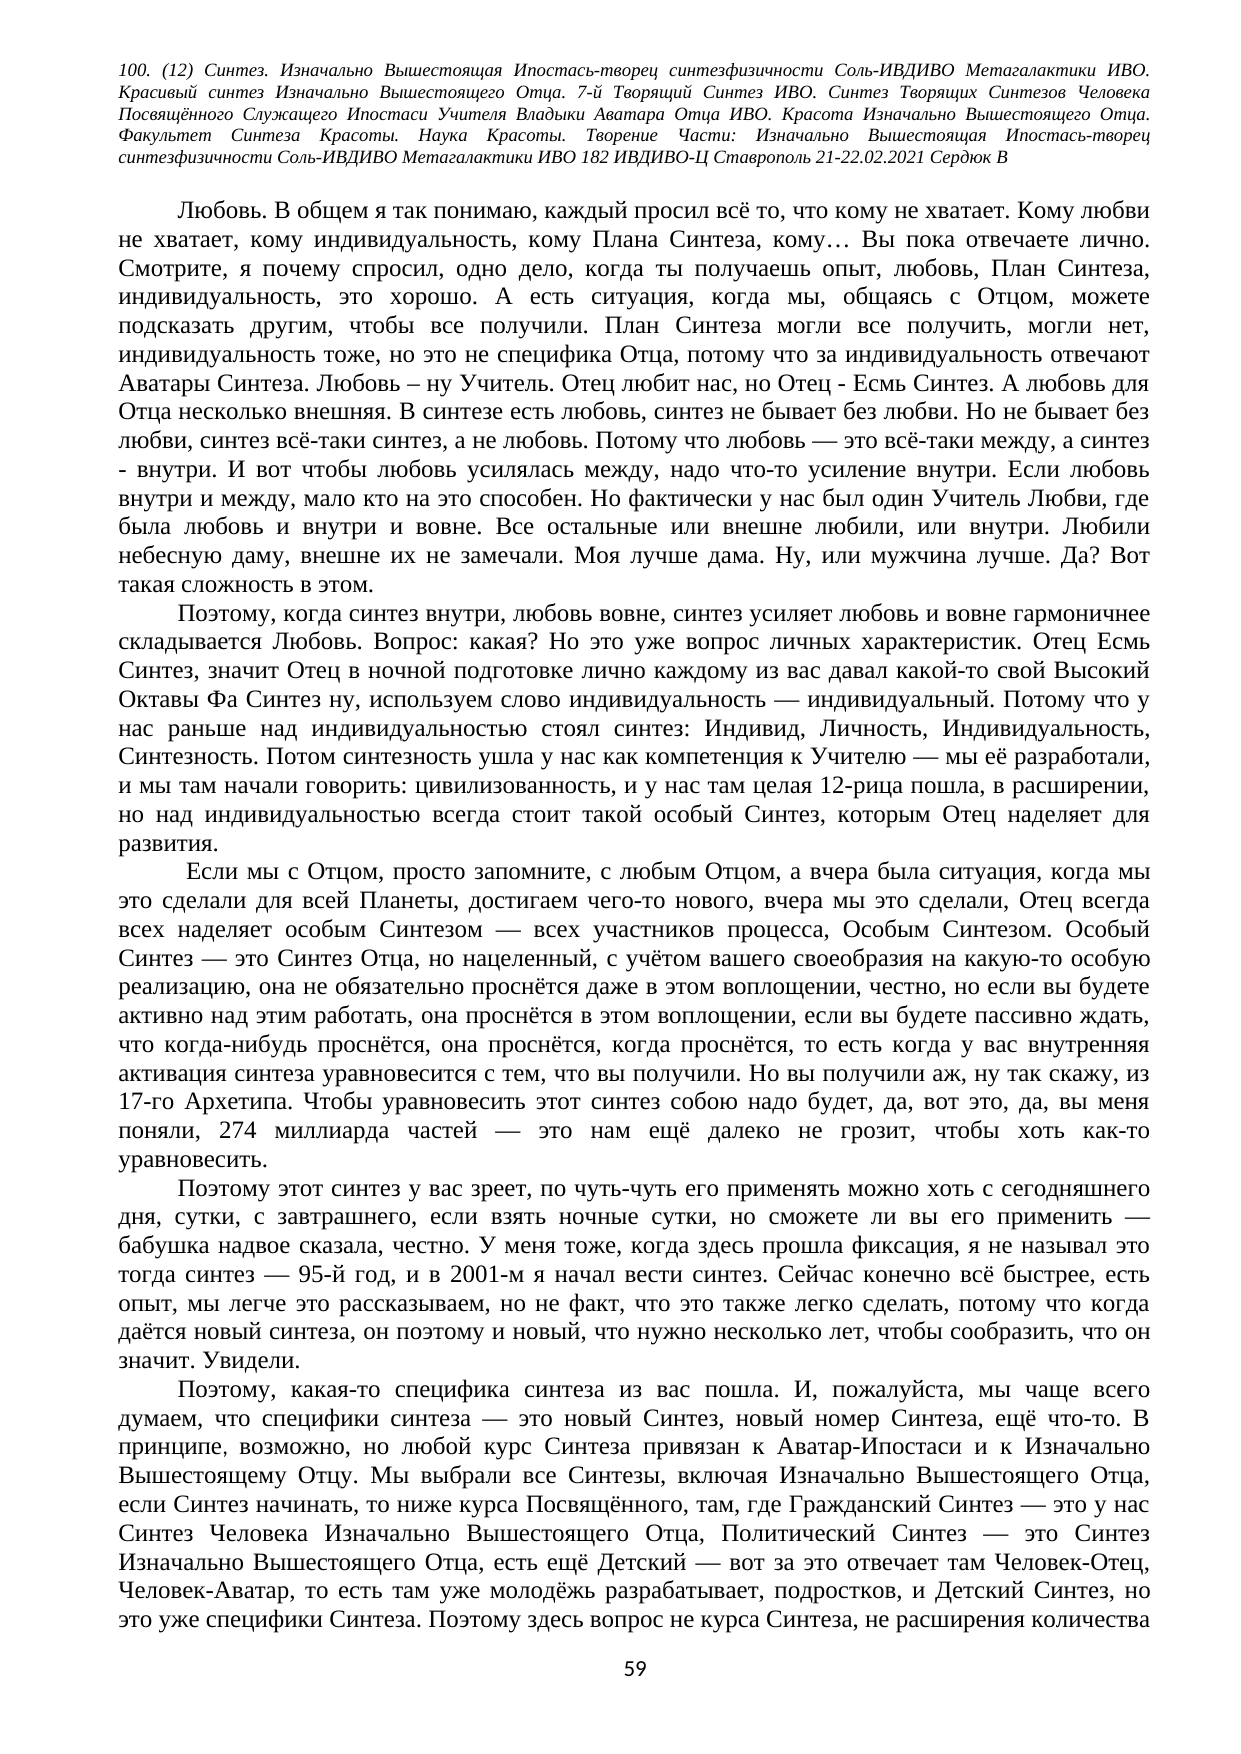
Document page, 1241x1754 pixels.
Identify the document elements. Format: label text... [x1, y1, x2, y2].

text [118, 1374, 1152, 1633]
text Поэтому этот синтез у вас зреет, по чуть-чуть его применять можно хоть с сегодняшнего дня, сутки, с завтрашнего, если взять ночные сутки, но сможете ли вы его применить — бабушка надвое сказала, честно. У меня тоже, когда здесь прошла фиксация, я не называл это тогда синтез — 95-й год, и в 2001-м я начал вести синтез. Сейчас конечно всё быстрее, есть опыт, мы легче это рассказываем, но не факт, что это также легко сделать, потому что когда даётся новый синтеза, он поэтому и новый, что нужно несколько лет, чтобы сообразить, что он значит. Увидели. [118, 1173, 1152, 1374]
text Поэтому, когда синтез внутри, любовь вовне, синтез усиляет любовь и вовне гармоничнее складывается Любовь. Вопрос: какая? Но это уже вопрос личных характеристик. Отец Есмь Синтез, значит Отец в ночной подготовке лично каждому из вас давал какой-то свой Высокий Октавы Фа Синтез ну, используем слово индивидуальность — индивидуальный. Потому что у нас раньше над индивидуальностью стоял синтез: Индивид, Личность, Индивидуальность, Синтезность. Потом синтезность ушла у нас как компетенция к Учителю — мы её разработали, и мы там начали говорить: цивилизованность, и у нас там целая 12-рица пошла, в расширении, но над индивидуальностью всегда стоит такой особый Синтез, которым Отец наделяет для развития. [118, 598, 1152, 856]
text Если мы с Отцом, просто запомните, с любым Отцом, а вчера была ситуация, когда мы это сделали для всей Планеты, достигаем чего-то нового, вчера мы это сделали, Отец всегда всех наделяет особым Синтезом — всех участников процесса, Особым Синтезом. Особый Синтез — это Синтез Отца, но нацеленный, с учётом вашего своеобразия на какую-то особую реализацию, она не обязательно проснётся даже в этом воплощении, честно, но если вы будете активно над этим работать, она проснётся в этом воплощении, если вы будете пассивно ждать, что когда-нибудь проснётся, она проснётся, когда проснётся, то есть когда у вас внутренняя активация синтеза уравновесится с тем, что вы получили. Но вы получили аж, ну так скажу, из 17-го Архетипа. Чтобы уравновесить этот синтез собою надо будет, да, вот это, да, вы меня поняли, 274 миллиарда частей — это нам ещё далеко не грозит, чтобы хоть как-то уравновесить. [118, 856, 1152, 1173]
text Любовь. В общем я так понимаю, каждый просил всё то, что кому не хватает. Кому любви не хватает, кому индивидуальность, кому Плана Синтеза, кому… Вы пока отвечаете лично. Смотрите, я почему спросил, одно дело, когда ты получаешь опыт, любовь, План Синтеза, индивидуальность, это хорошо. А есть ситуация, когда мы, общаясь с Отцом, можете подсказать другим, чтобы все получили. План Синтеза могли все получить, могли нет, индивидуальность тоже, но это не специфика Отца, потому что за индивидуальность отвечают Аватары Синтеза. Любовь – ну Учитель. Отец любит нас, но Отец - Есмь Синтез. А любовь для Отца несколько внешняя. В синтезе есть любовь, синтез не бывает без любви. Но не бывает без любви, синтез всё-таки синтез, а не любовь. Потому что любовь — это всё-таки между, а синтез - внутри. И вот чтобы любовь усилялась между, надо что-то усиление внутри. Если любовь внутри и между, мало кто на это способен. Но фактически у нас был один Учитель Любви, где была любовь и внутри и вовне. Все остальные или внешне любили, или внутри. Любили небесную даму, внешне их не замечали. Моя лучше дама. Ну, или мужчина лучше. Да? Вот такая сложность в этом. [118, 195, 1152, 598]
